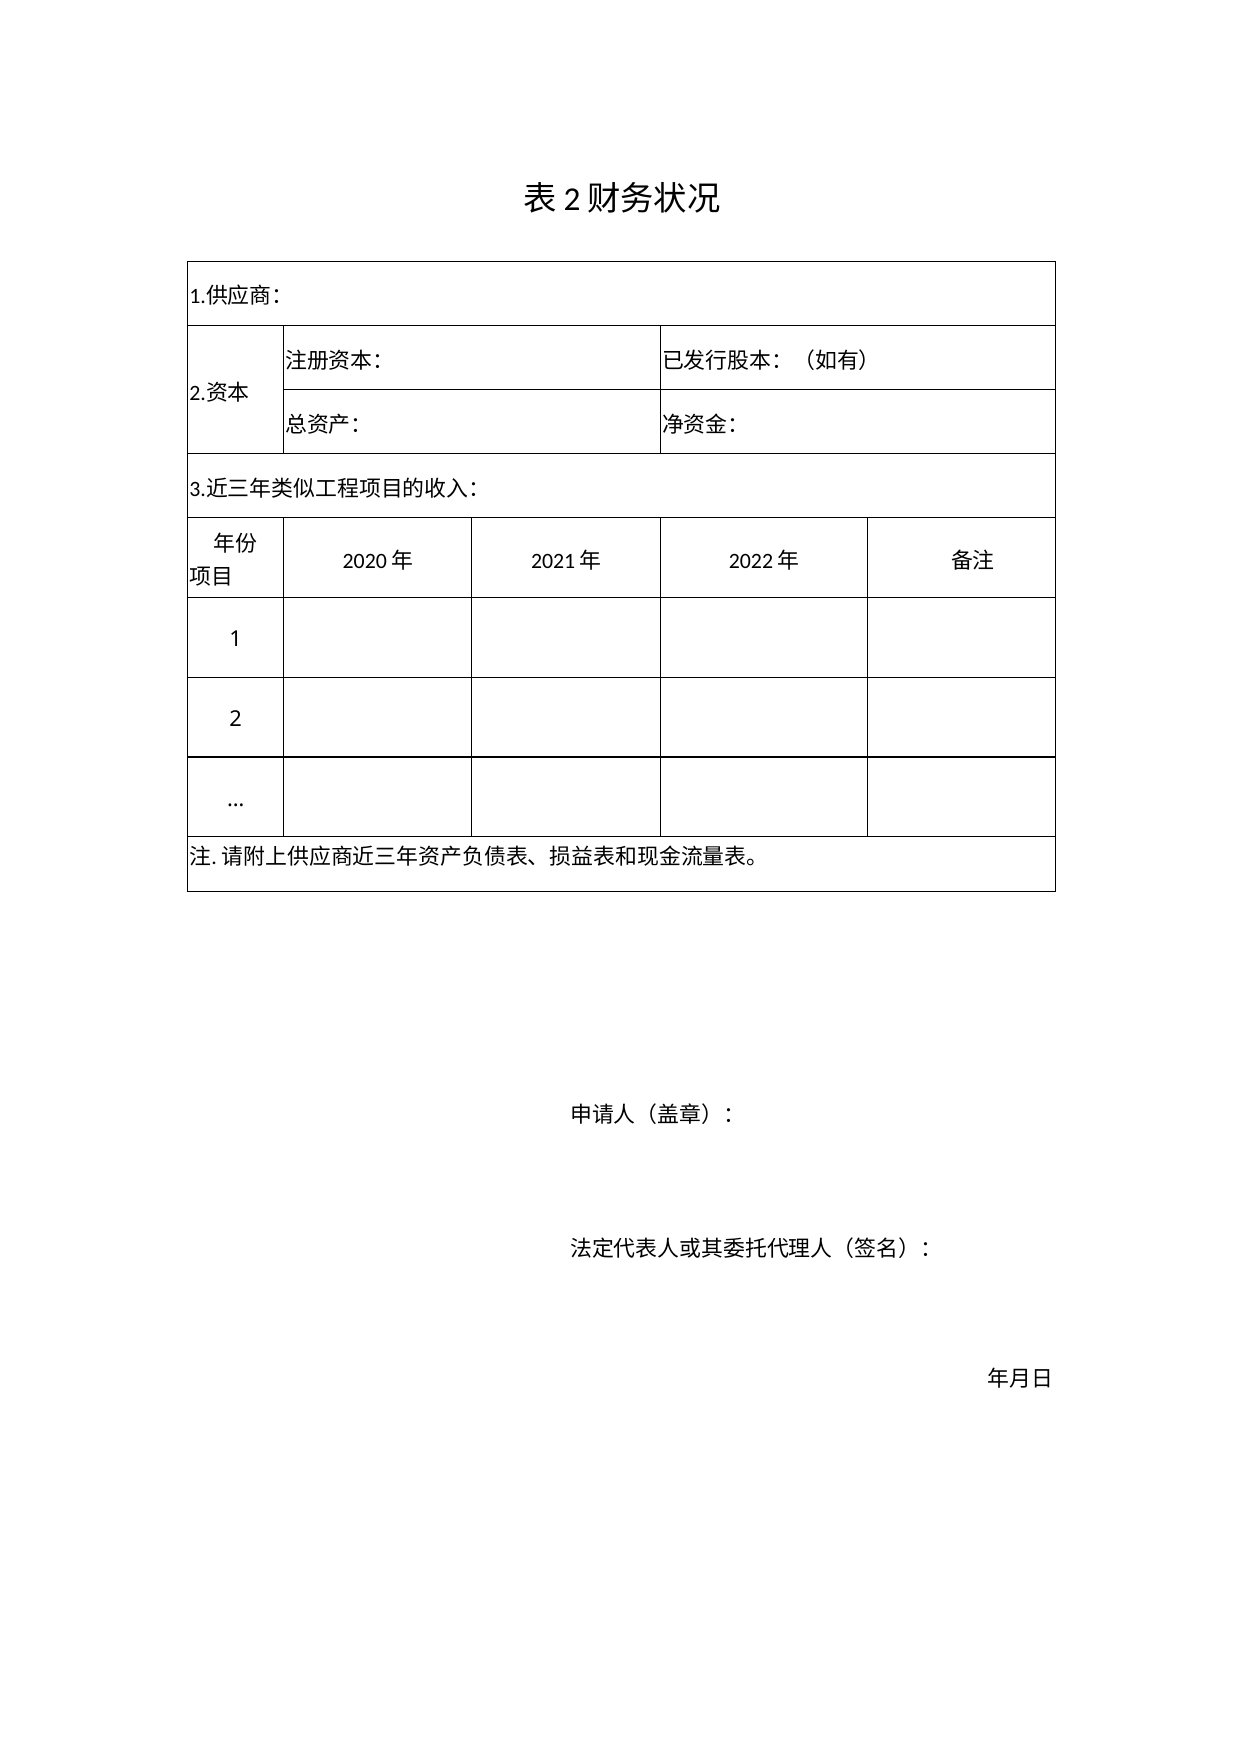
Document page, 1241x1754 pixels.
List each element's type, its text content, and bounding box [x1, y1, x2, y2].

table_cell 年份 项目 [188, 518, 283, 597]
table_cell 已发行股本：（如有） [661, 326, 1055, 389]
text 申请人（盖章）： [187, 1096, 1053, 1129]
table_cell 1.供应商： [188, 262, 1055, 325]
table_cell [661, 758, 867, 836]
table_cell [284, 598, 471, 677]
table_cell [472, 678, 660, 756]
table_cell [661, 678, 867, 756]
table_cell [661, 598, 867, 677]
table_cell 2.资本 [188, 326, 283, 453]
table_cell 2021年 [472, 518, 660, 597]
table_cell 注. 请附上供应商近三年资产负债表、损益表和现金流量表。 [188, 837, 1055, 891]
text 年月日 [187, 1361, 1053, 1393]
table_header 表2财务状况 [188, 162, 1056, 261]
table_cell … [188, 758, 283, 836]
table_cell [868, 598, 1055, 677]
table_cell 1 [188, 598, 283, 677]
table_cell 净资金： [661, 390, 1055, 453]
table_cell [472, 598, 660, 677]
table_cell 2022年 [661, 518, 867, 597]
table_cell 注册资本： [284, 326, 660, 389]
table_cell [868, 758, 1055, 836]
table_cell 总资产： [284, 390, 660, 453]
table_cell 2020年 [284, 518, 471, 597]
table_cell 2 [188, 678, 283, 756]
table_cell [472, 758, 660, 836]
table_cell [284, 678, 471, 756]
table_cell 3.近三年类似工程项目的收入： [188, 454, 1055, 517]
table_cell [284, 758, 471, 836]
text 法定代表人或其委托代理人（签名）： [187, 1231, 1053, 1263]
table_cell [868, 678, 1055, 756]
table_cell 备注 [868, 518, 1055, 597]
